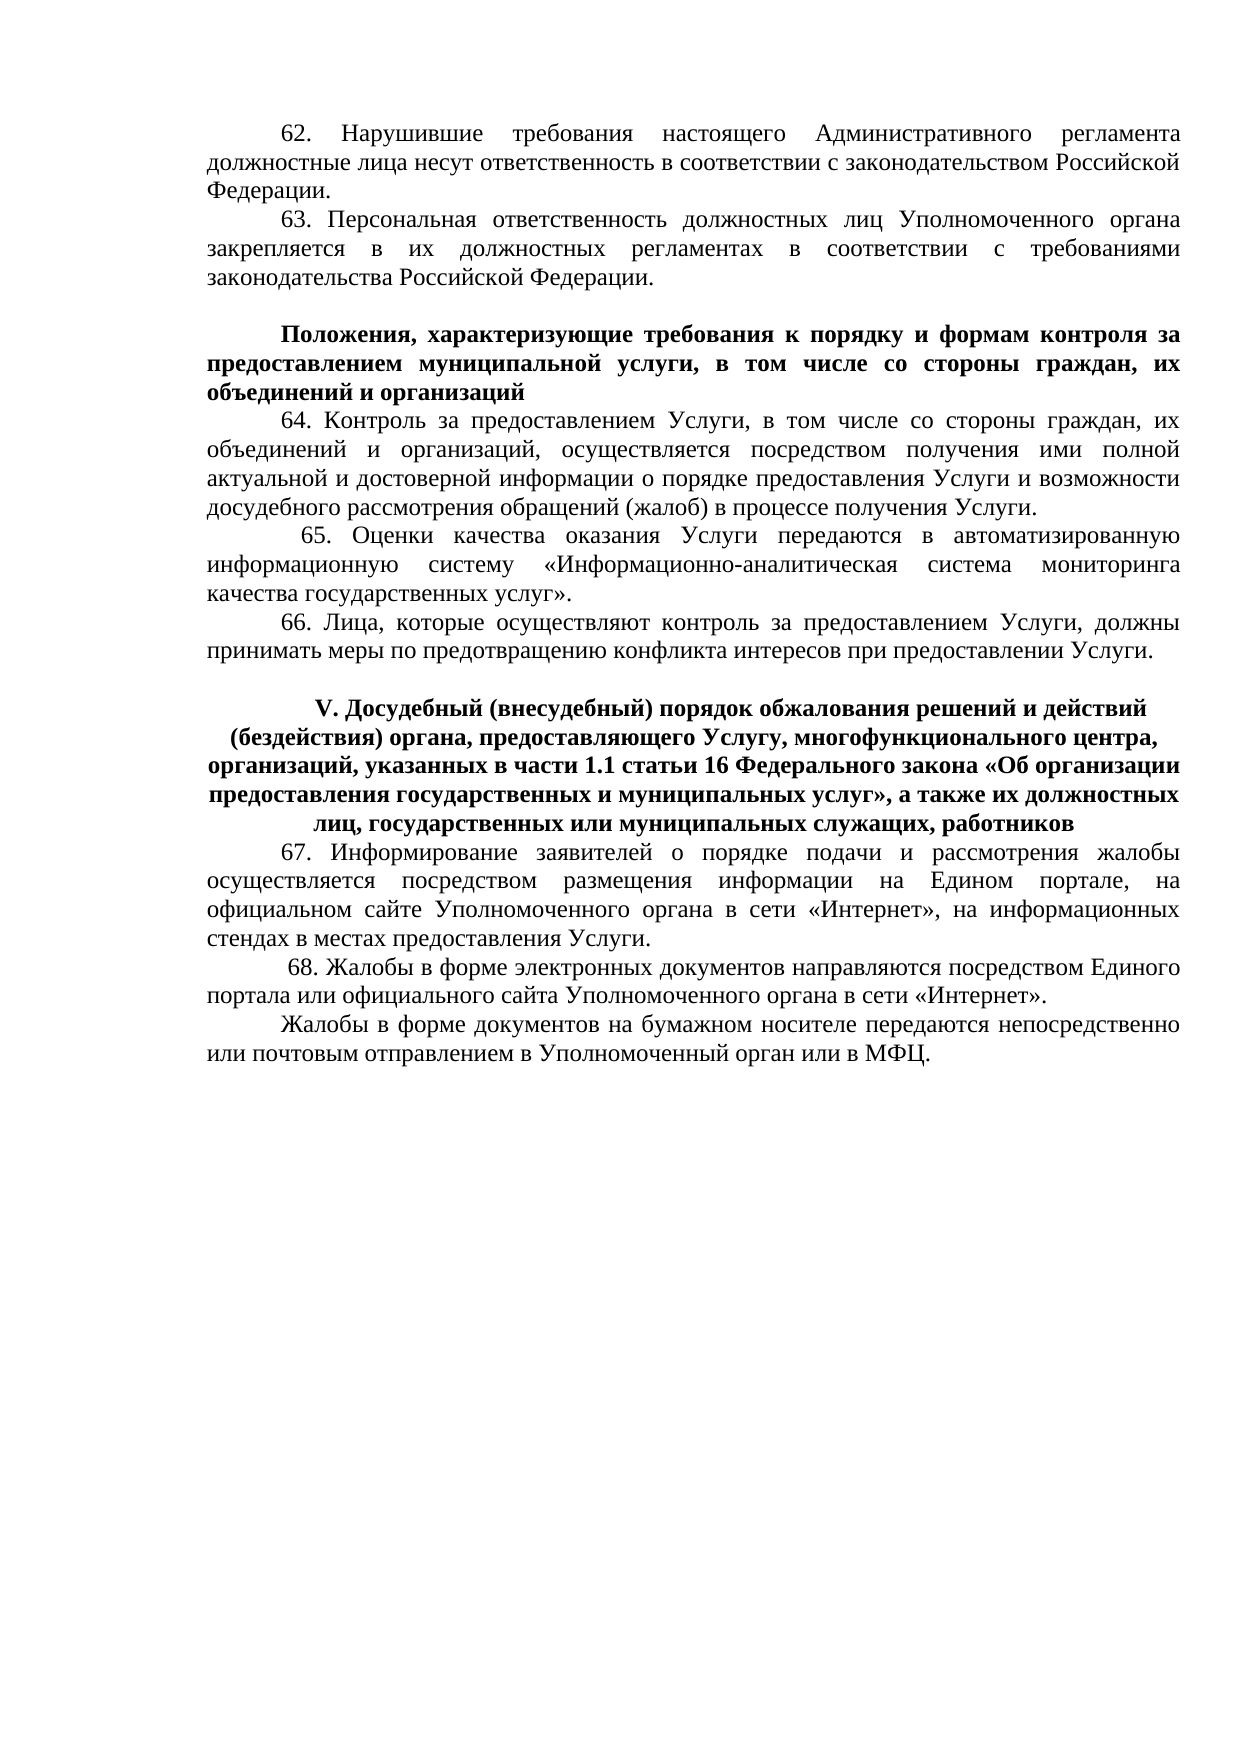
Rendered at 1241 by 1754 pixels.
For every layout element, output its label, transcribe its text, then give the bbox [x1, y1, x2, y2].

text 64. Контроль за предоставлением Услуги, в том числе со стороны граждан, их объединений и организаций, осуществляется посредством получения ими полной актуальной и достоверной информации о порядке предоставления Услуги и возможности досудебного рассмотрения обращений (жалоб) в процессе получения Услуги. [207, 406, 1181, 521]
text 63. Персональная ответственность должностных лиц Уполномоченного органа закрепляется в их должностных регламентах в соответствии с требованиями законодательства Российской Федерации. [207, 204, 1181, 291]
text 62. Нарушившие требования настоящего Административного регламента должностные лица несут ответственность в соответствии с законодательством Российской Федерации. [207, 118, 1181, 204]
text 68. Жалобы в форме электронных документов направляются посредством Единого портала или официального сайта Уполномоченного органа в сети «Интернет». [207, 952, 1181, 1009]
text 67. Информирование заявителей о порядке подачи и рассмотрения жалобы осуществляется посредством размещения информации на Едином портале, на официальном сайте Уполномоченного органа в сети «Интернет», на информационных стендах в местах предоставления Услуги. [207, 837, 1181, 952]
text Положения, характеризующие требования к порядку и формам контроля за предоставлением муниципальной услуги, в том числе со стороны граждан, их объединений и организаций [207, 319, 1181, 406]
text 66. Лица, которые осуществляют контроль за предоставлением Услуги, должны принимать меры по предотвращению конфликта интересов при предоставлении Услуги. [207, 607, 1181, 664]
text V. Досудебный (внесудебный) порядок обжалования решений и действий (бездействия) органа, предоставляющего Услугу, многофункционального центра, организаций, указанных в части 1.1 статьи 16 Федерального закона «Об организации предоставления государственных и муниципальных услуг», а также их должностных лиц, государственных или муниципальных служащих, работников [207, 693, 1181, 837]
text 65. Оценки качества оказания Услуги передаются в автоматизированную информационную систему «Информационно-аналитическая система мониторинга качества государственных услуг». [207, 521, 1181, 607]
text Жалобы в форме документов на бумажном носителе передаются непосредственно или почтовым отправлением в Уполномоченный орган или в МФЦ. [207, 1009, 1181, 1067]
